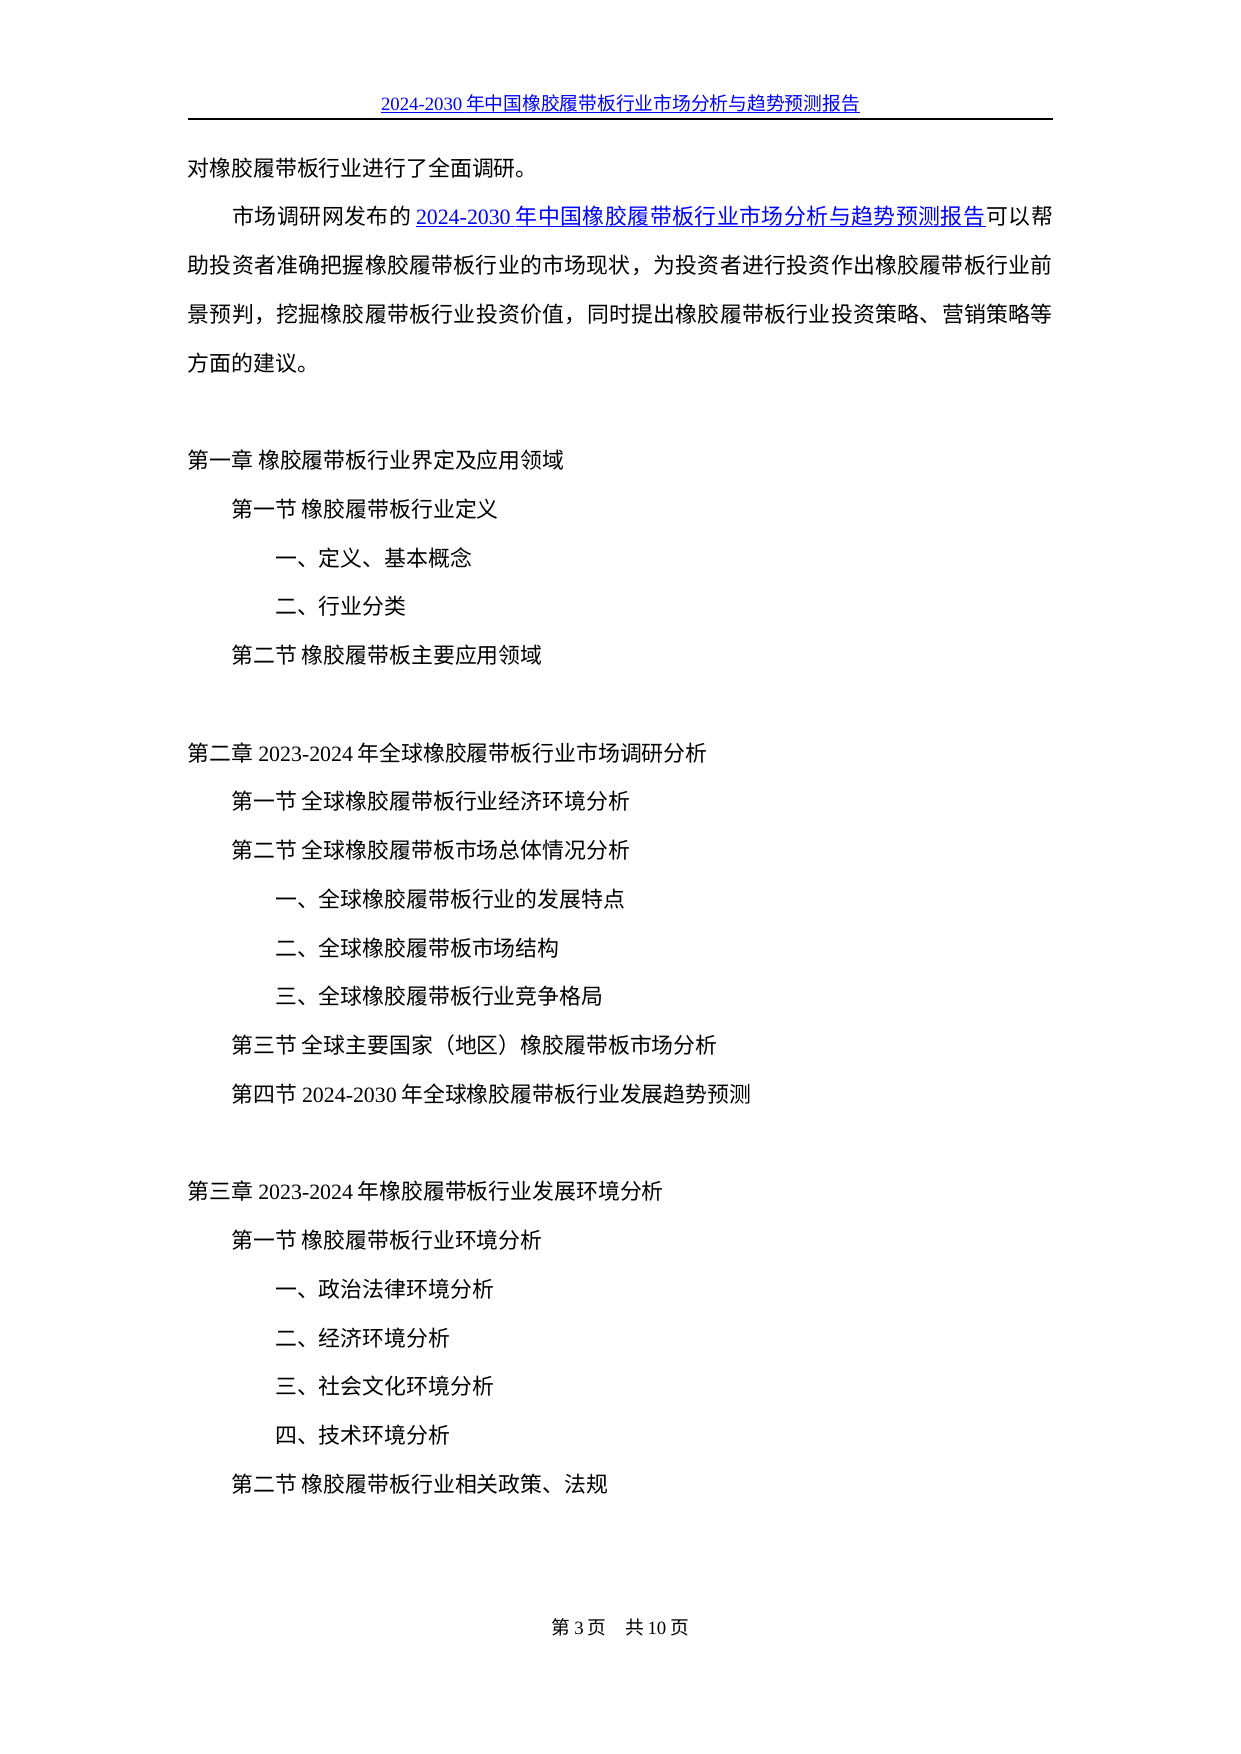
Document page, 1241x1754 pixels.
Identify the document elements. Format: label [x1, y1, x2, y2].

text [187, 150, 1053, 1499]
